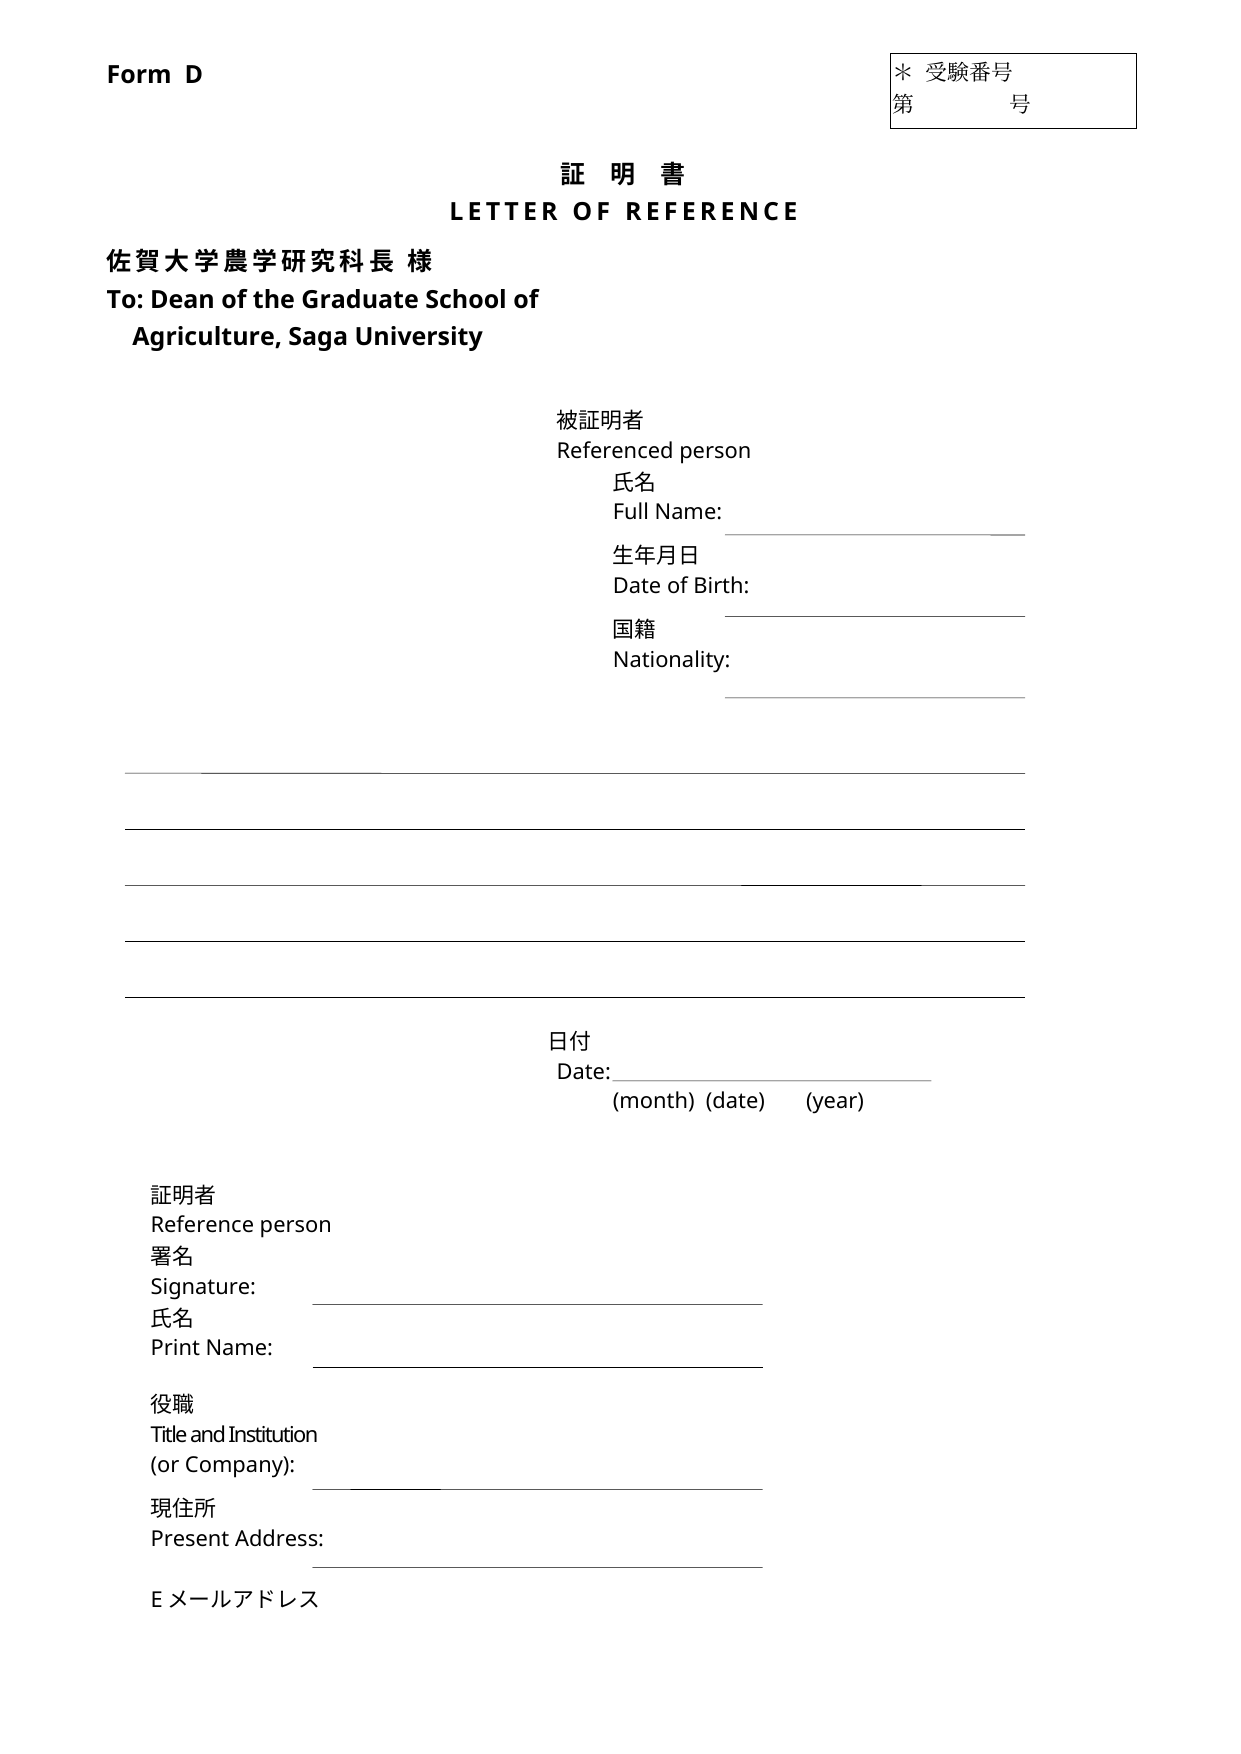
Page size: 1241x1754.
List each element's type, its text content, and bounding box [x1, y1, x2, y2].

text 氏名 [150, 1301, 1140, 1332]
text 佐賀大学農学研究科長 様 [106, 241, 1140, 278]
text letter of REFERENCE [106, 191, 1140, 228]
text Full Name: [128, 496, 1140, 526]
text 国籍 [128, 612, 1140, 644]
text Eメールアドレス [150, 1594, 1140, 1611]
text 役職 [150, 1387, 1140, 1419]
text 生年月日 [128, 538, 1140, 570]
text 氏名 [128, 464, 1140, 496]
text Nationality: [128, 644, 1140, 674]
text Signature: [150, 1271, 1140, 1301]
text Print Name: [150, 1332, 1140, 1362]
text Date of Birth: [128, 570, 1140, 600]
text Date: [106, 1056, 1140, 1085]
text 被証明者 [106, 403, 1140, 435]
text Present Address: [150, 1522, 1140, 1552]
text To: Dean of the Graduate School of [106, 278, 1140, 316]
text (month) (date) (year) [106, 1085, 1140, 1115]
text Title and Institution [150, 1419, 1140, 1448]
text Form D [891, 54, 1136, 91]
text 証明者 [150, 1178, 1140, 1209]
text Reference person [150, 1209, 1140, 1239]
text (or Company): [150, 1448, 1140, 1478]
text 現住所 [150, 1491, 1140, 1522]
text 署名 [150, 1239, 1140, 1271]
text 証明書 [106, 153, 1140, 191]
text Agriculture, Saga University [106, 316, 1140, 353]
text 日付 [128, 1024, 1140, 1056]
text Referenced person [106, 435, 1140, 464]
text Form D [106, 53, 890, 91]
